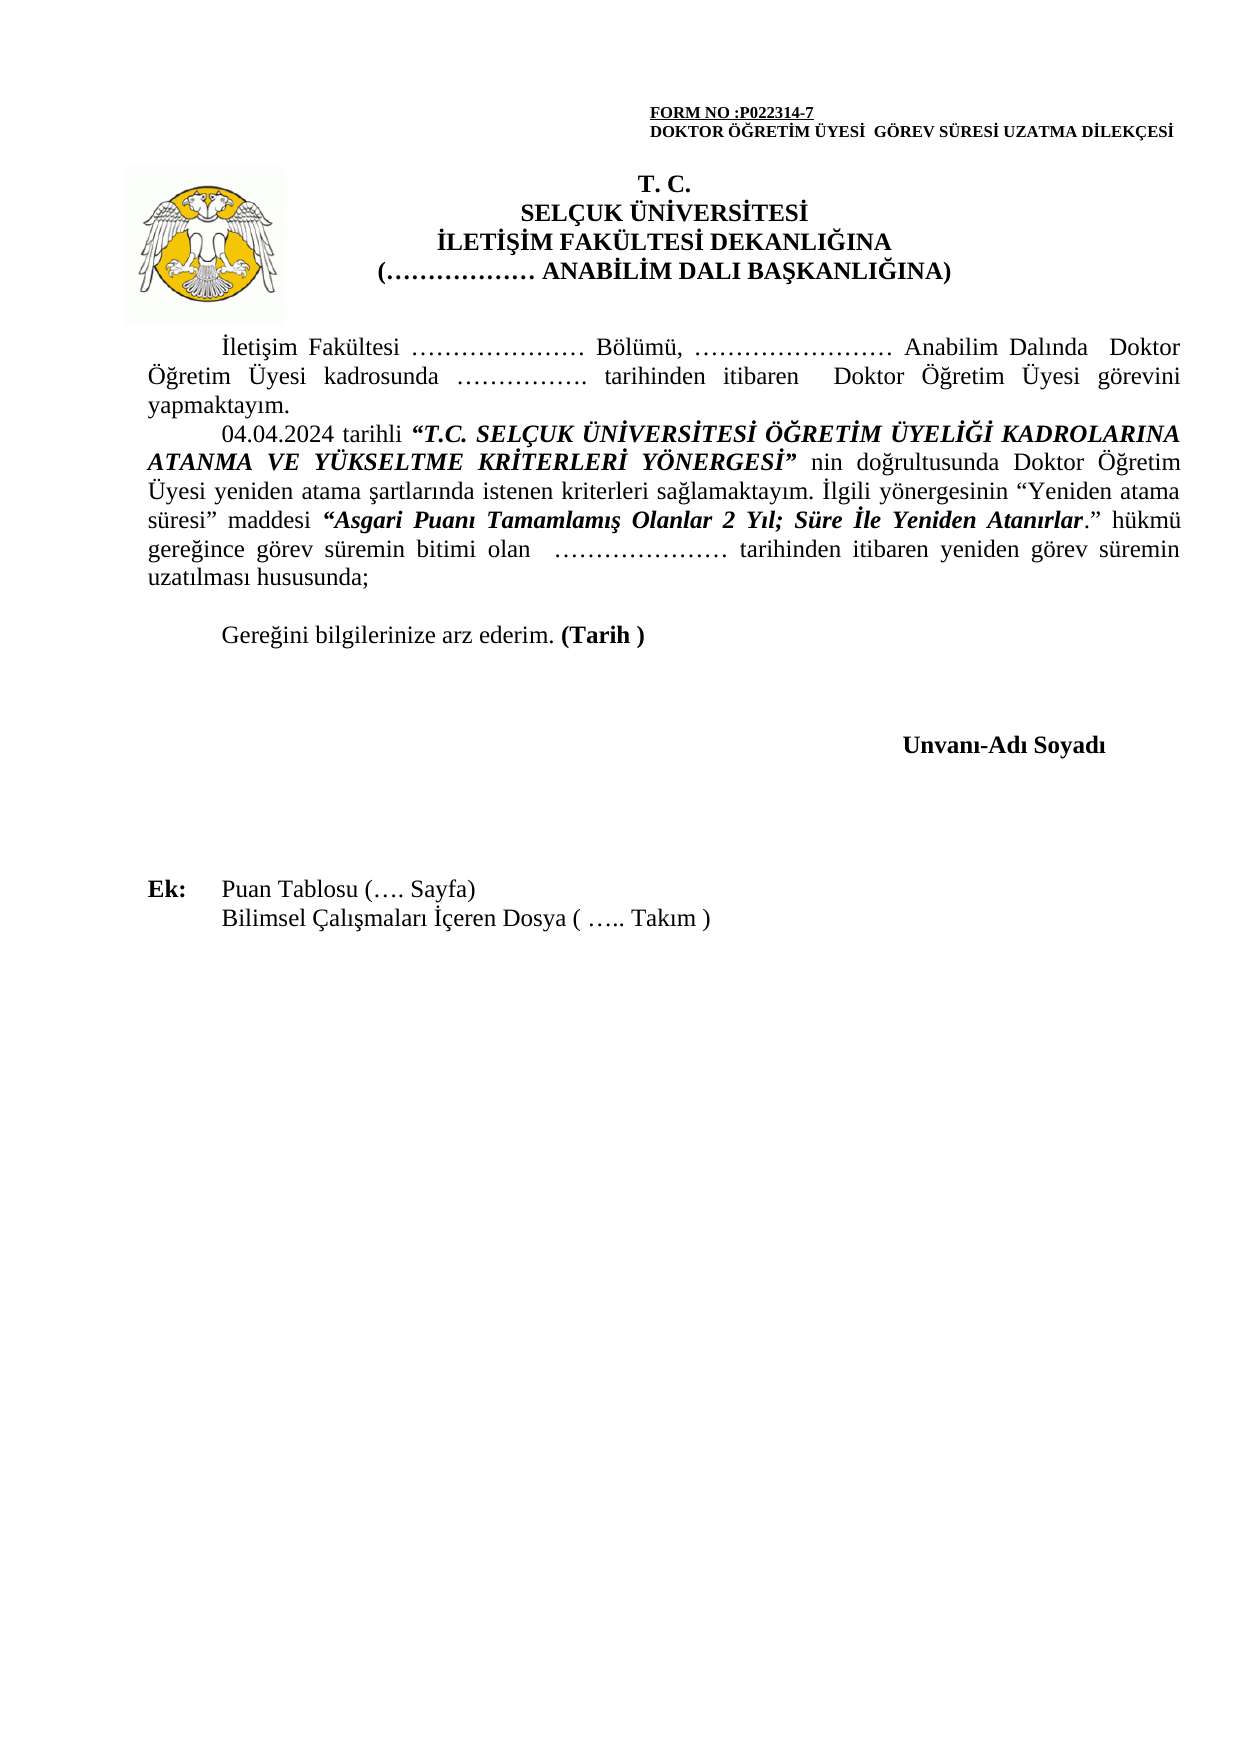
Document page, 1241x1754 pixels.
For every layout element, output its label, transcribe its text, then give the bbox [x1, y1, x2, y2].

text Bilimsel Çalışmaları İçeren Dosya ( ….. Takım ) [148, 903, 1181, 931]
picture [123, 164, 285, 326]
text Ek: Puan Tablosu (…. Sayfa) [148, 874, 1181, 903]
text Unvanı-Adı Soyadı [811, 730, 1181, 759]
text Gereğini bilgilerinize arz ederim. (Tarih ) [148, 620, 1181, 649]
text İletişim Fakültesi ………………… Bölümü, …………………… Anabilim Dalında Doktor Öğretim Üyesi kadrosunda ……………. tarihinden itibaren Doktor Öğretim Üyesi görevini yapmaktayım. [148, 332, 1181, 419]
text 04.04.2024 tarihli “T.C. SELÇUK ÜNİVERSİTESİ ÖĞRETİM ÜYELİĞİ KADROLARINA ATANMA VE YÜKSELTME KRİTERLERİ YÖNERGESİ” nin doğrultusunda Doktor Öğretim Üyesi yeniden atama şartlarında istenen kriterleri sağlamaktayım. İlgili yönergesinin “Yeniden atama süresi” maddesi “Asgari Puanı Tamamlamış Olanlar 2 Yıl; Süre İle Yeniden Atanırlar.” hükmü gereğince görev süremin bitimi olan ………………… tarihinden itibaren yeniden görev süremin uzatılması hususunda; [148, 419, 1181, 591]
